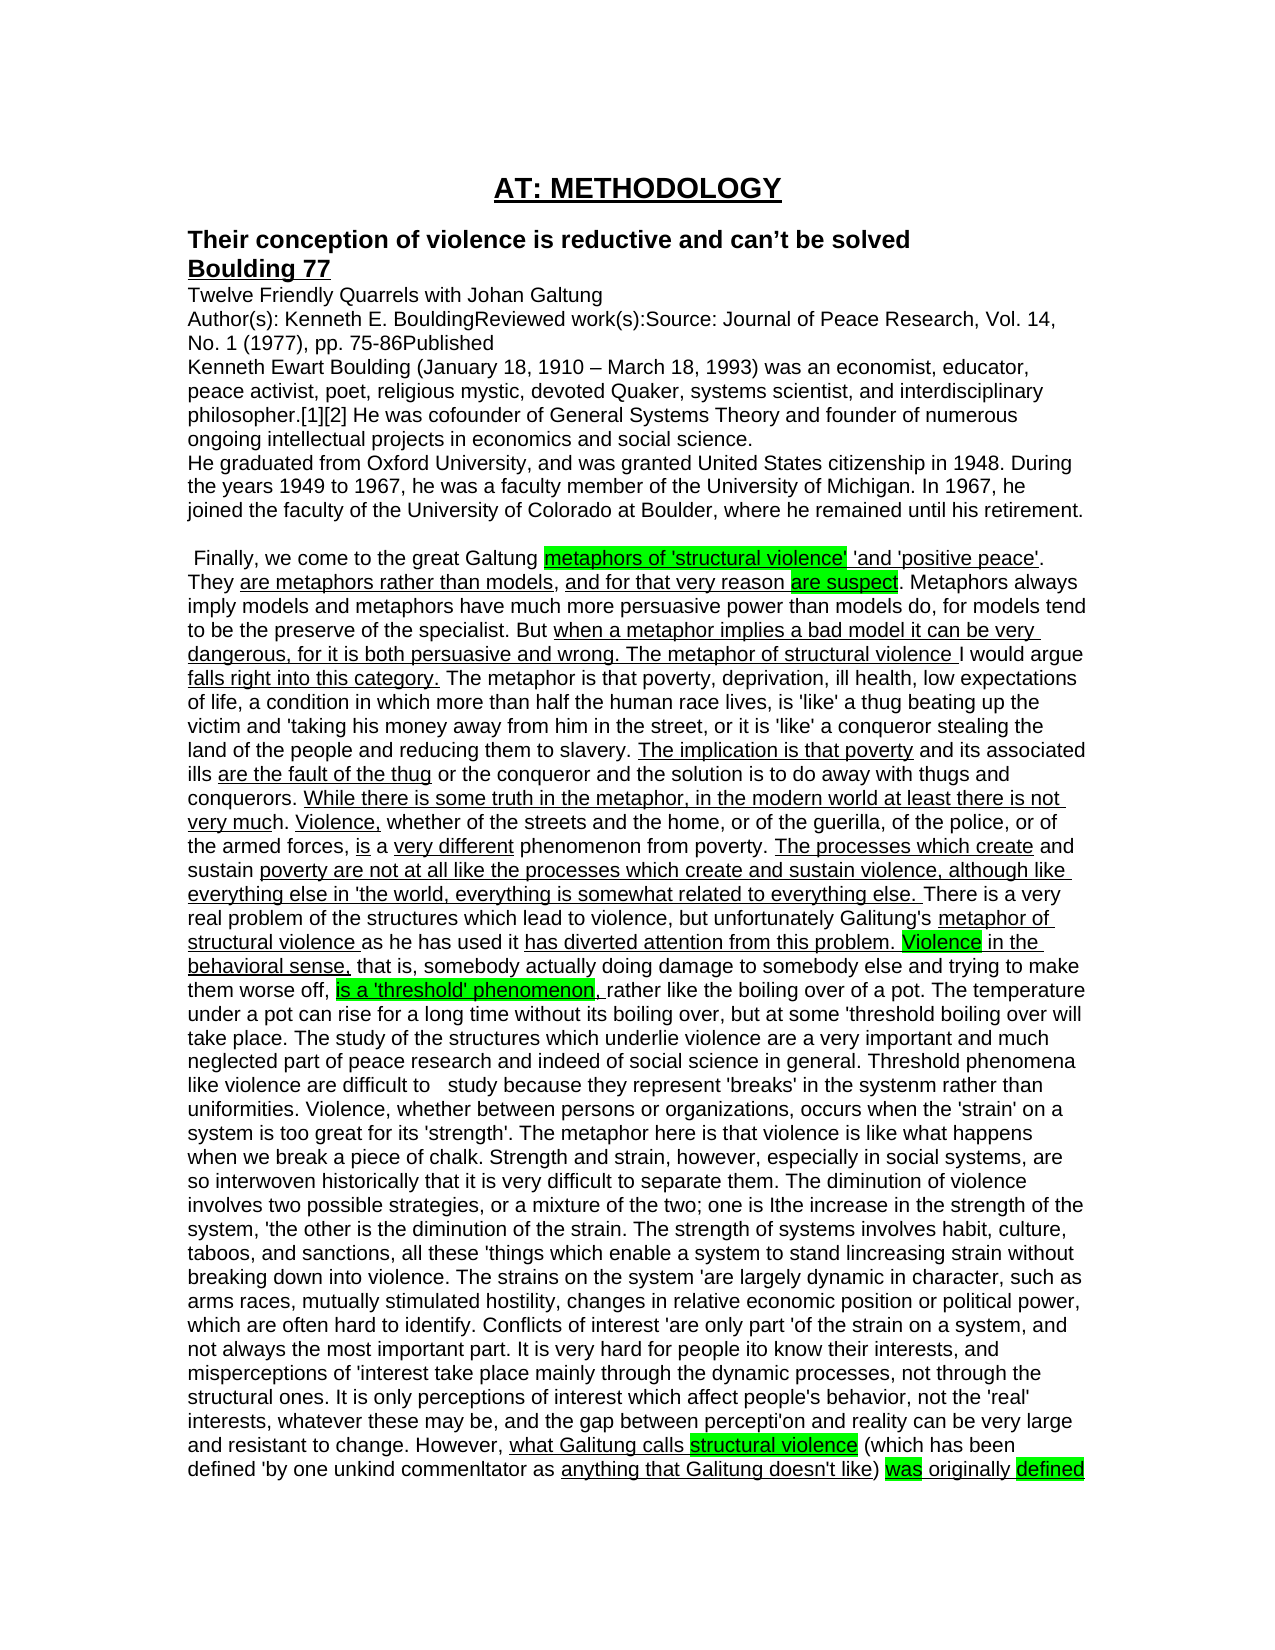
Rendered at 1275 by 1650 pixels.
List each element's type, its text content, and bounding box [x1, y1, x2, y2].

text He graduated from Oxford University, and was granted United States citizenship in 1948. During the years 1949 to 1967, he was a faculty member of the University of Michigan. In 1967, he joined the faculty of the University of Colorado at Boulder, where he remained until his retirement. [187, 450, 1087, 522]
text Boulding 77 [187, 254, 1087, 283]
text Author(s): Kenneth E. BouldingReviewed work(s):Source: Journal of Peace Research, Vol. 14, No. 1 (1977), pp. 75-86Published [187, 307, 1087, 354]
subtitle at: methodology [187, 171, 1087, 204]
text Kenneth Ewart Boulding (January 18, 1910 – March 18, 1993) was an economist, educator, peace activist, poet, religious mystic, devoted Quaker, systems scientist, and interdisciplinary philosopher.[1][2] He was cofounder of General Systems Theory and founder of numerous ongoing intellectual projects in economics and social science. [187, 354, 1087, 450]
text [187, 546, 1087, 1481]
text Their conception of violence is reductive and can’t be solved [187, 225, 1087, 254]
text Twelve Friendly Quarrels with Johan Galtung [187, 283, 1087, 307]
